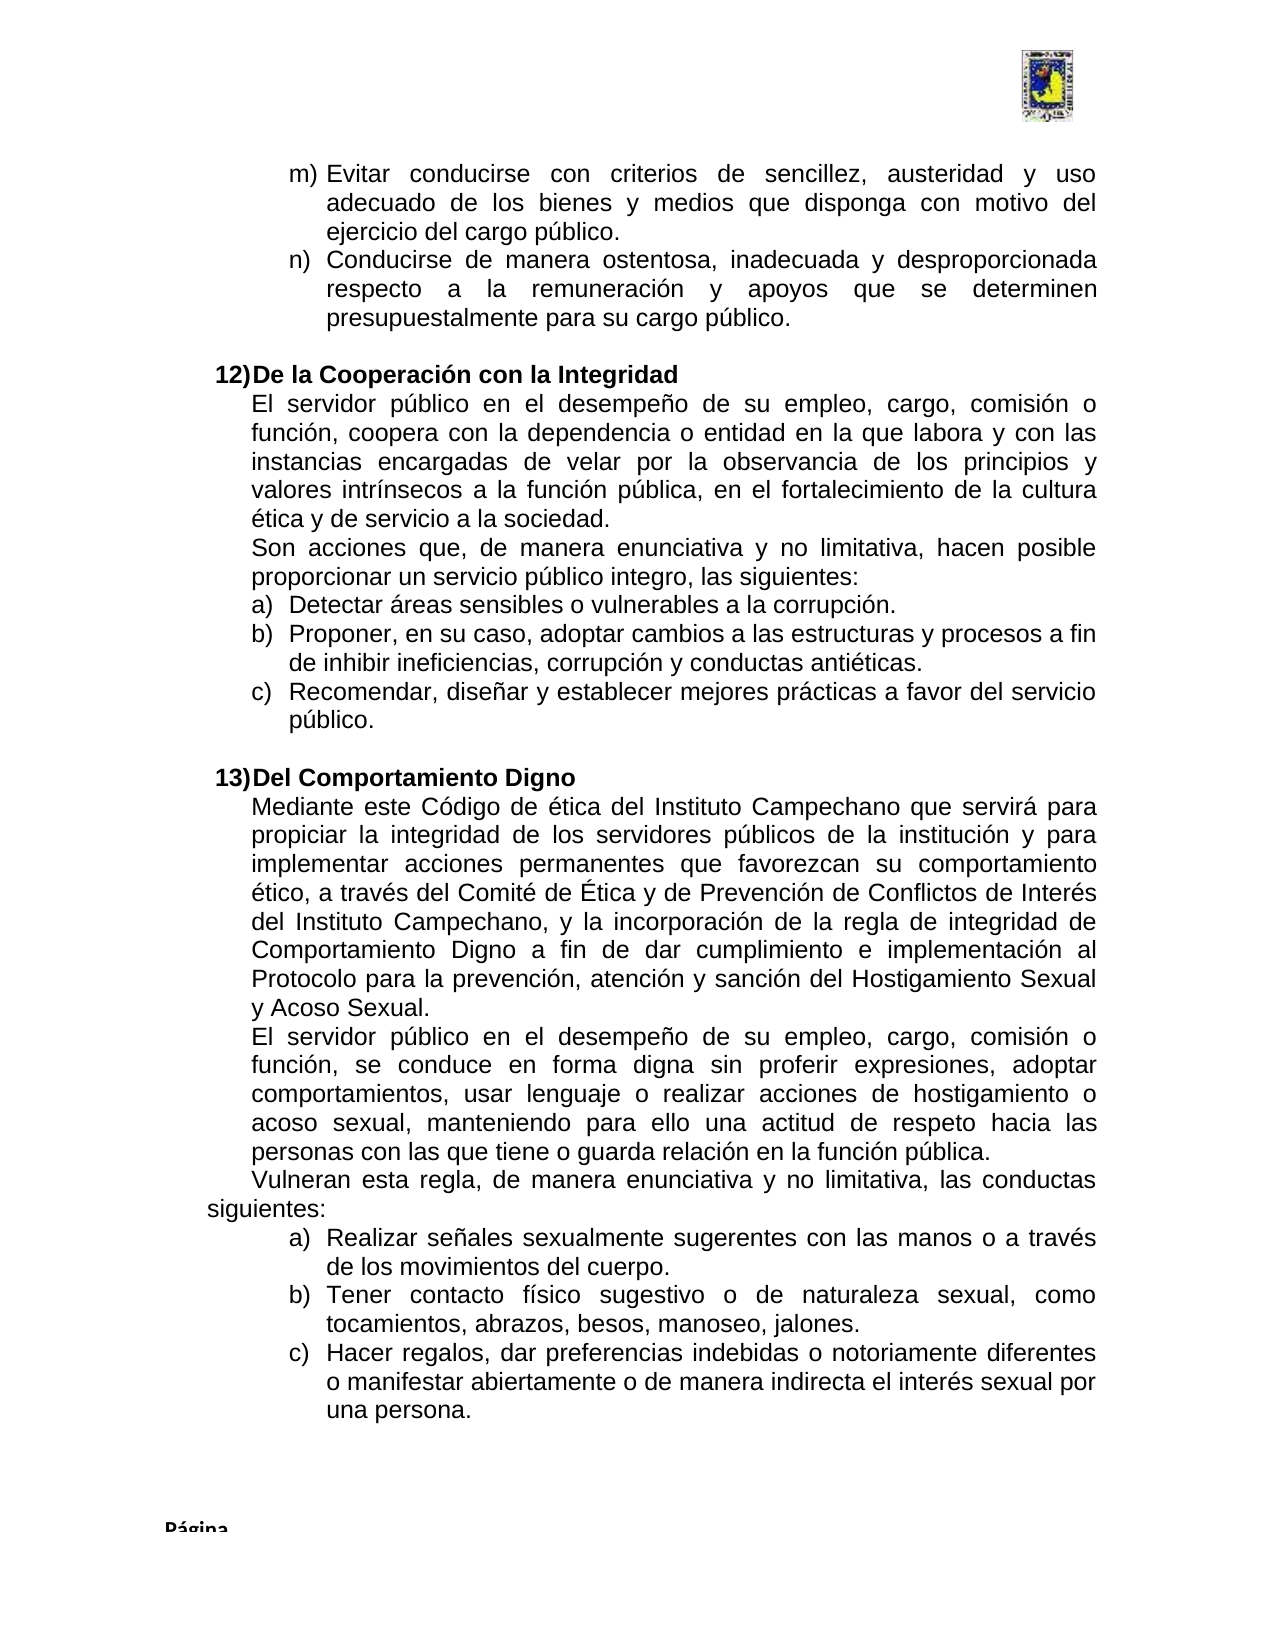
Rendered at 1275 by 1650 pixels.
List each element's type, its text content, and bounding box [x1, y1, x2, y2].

subtitle Del Comportamiento Digno [215, 763, 1125, 792]
list Tener contacto físico sugestivo o de naturaleza sexual, como tocamientos, abrazos, besos, manoseo, jalones. [288, 1281, 1097, 1338]
text El servidor público en el desempeño de su empleo, cargo, comisión o función, se conduce en forma digna sin proferir expresiones, adoptar comportamientos, usar lenguaje o realizar acciones de hostigamiento o acoso sexual, manteniendo para ello una actitud de respeto hacia las personas con las que tiene o guarda relación en la función pública. [251, 1022, 1098, 1165]
list Detectar áreas sensibles o vulnerables a la corrupción. [251, 590, 1125, 619]
text Vulneran esta regla, de manera enunciativa y no limitativa, las conductas siguientes: [207, 1165, 1098, 1223]
list Conducirse de manera ostentosa, inadecuada y desproporcionada respecto a la remuneración y apoyos que se determinen presupuestalmente para su cargo público. [288, 245, 1098, 331]
list Evitar conducirse con criterios de sencillez, austeridad y uso adecuado de los bienes y medios que disponga con motivo del ejercicio del cargo público. [288, 159, 1098, 245]
subtitle De la Cooperación con la Integridad [215, 360, 1125, 389]
text Mediante este Código de ética del Instituto Campechano que servirá para propiciar la integridad de los servidores públicos de la institución y para implementar acciones permanentes que favorezcan su comportamiento ético, a través del Comité de Ética y de Prevención de Conflictos de Interés del Instituto Campechano, y la incorporación de la regla de integridad de Comportamiento Digno a fin de dar cumplimiento e implementación al Protocolo para la prevención, atención y sanción del Hostigamiento Sexual y Acoso Sexual. [251, 792, 1098, 1022]
list Recomendar, diseñar y establecer mejores prácticas a favor del servicio público. [251, 677, 1097, 734]
list Hacer regalos, dar preferencias indebidas o notoriamente diferentes o manifestar abiertamente o de manera indirecta el interés sexual por una persona. [288, 1338, 1098, 1424]
text El servidor público en el desempeño de su empleo, cargo, comisión o función, coopera con la dependencia o entidad en la que labora y con las instancias encargadas de velar por la observancia de los principios y valores intrínsecos a la función pública, en el fortalecimiento de la cultura ética y de servicio a la sociedad. [251, 389, 1098, 533]
list Realizar señales sexualmente sugerentes con las manos o a través de los movimientos del cuerpo. [288, 1223, 1098, 1280]
picture [1021, 50, 1074, 122]
text Son acciones que, de manera enunciativa y no limitativa, hacen posible proporcionar un servicio público integro, las siguientes: [251, 533, 1098, 590]
list Proponer, en su caso, adoptar cambios a las estructuras y procesos a fin de inhibir ineficiencias, corrupción y conductas antiéticas. [251, 619, 1098, 677]
